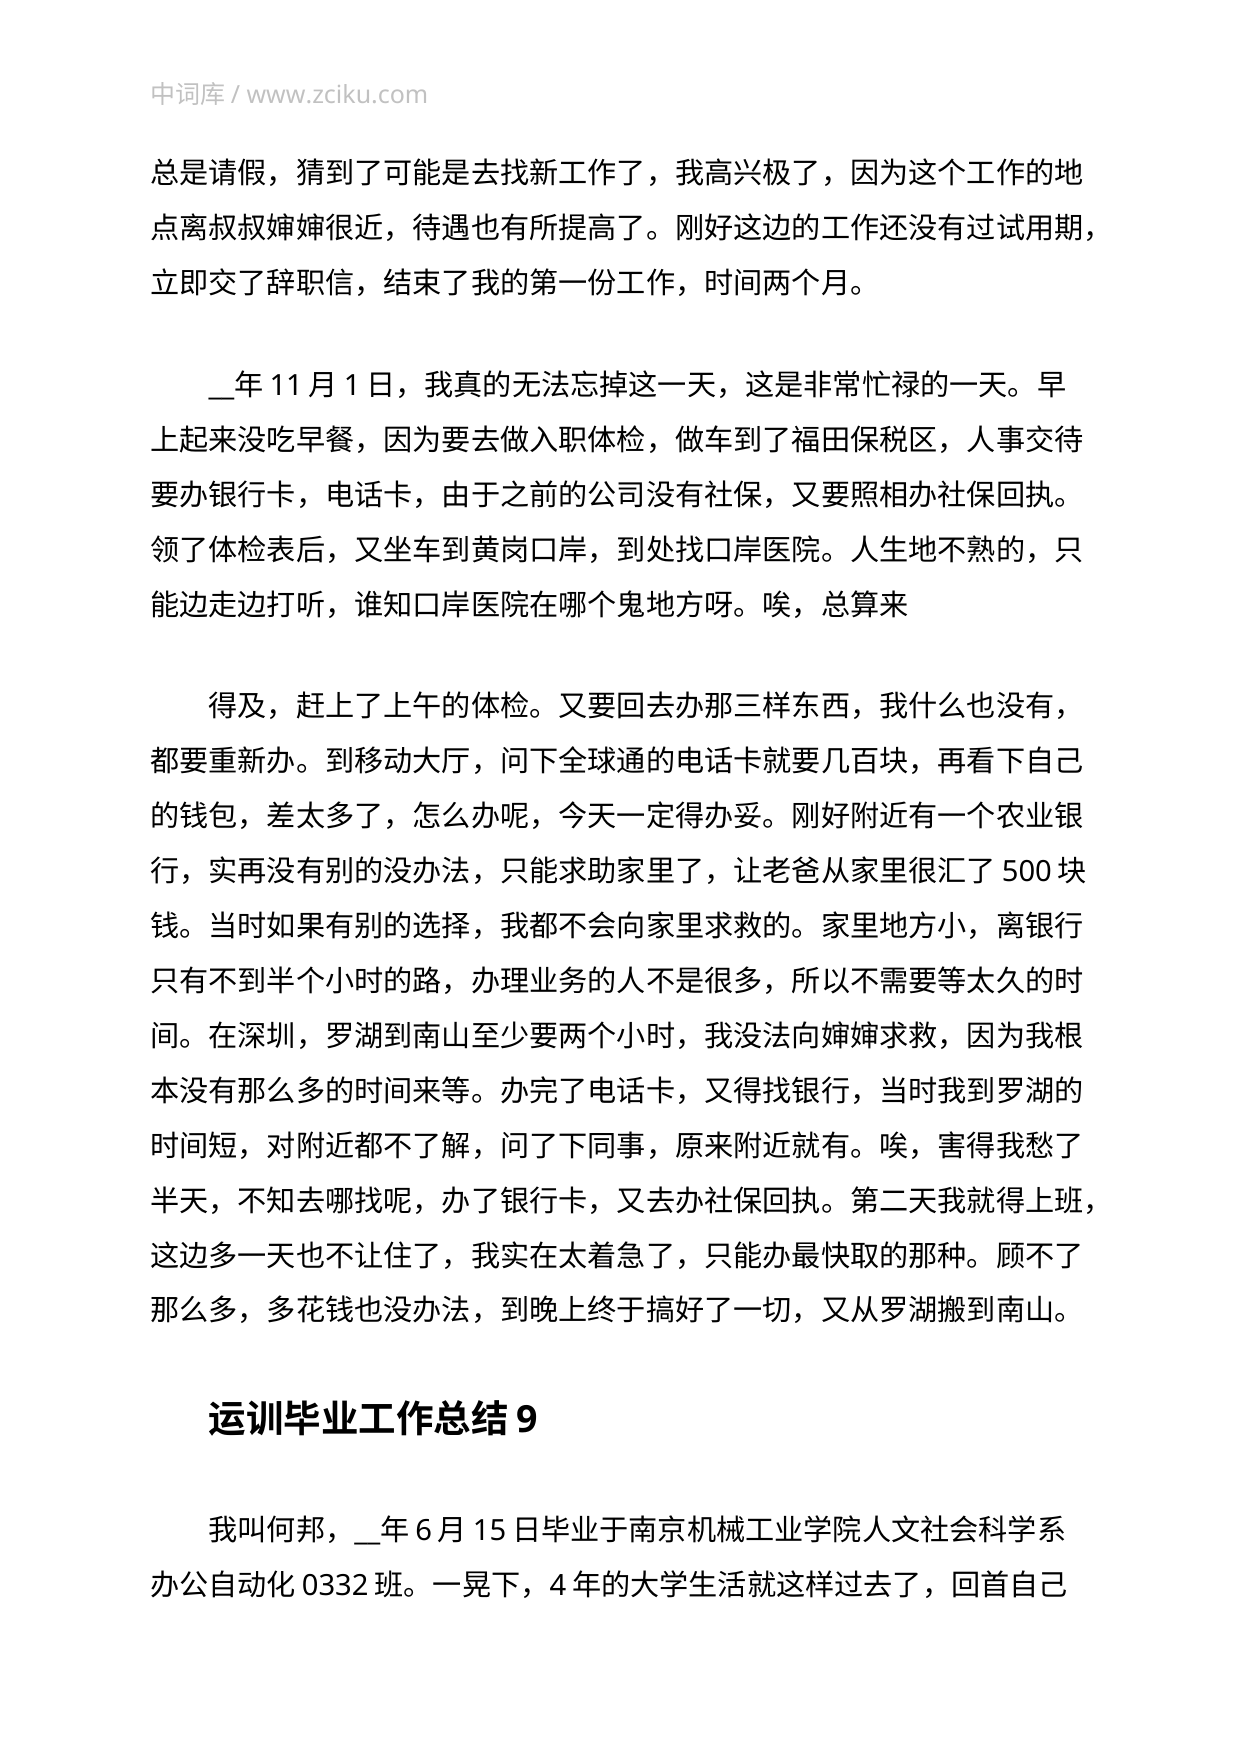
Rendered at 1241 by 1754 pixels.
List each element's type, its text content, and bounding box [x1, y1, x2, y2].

text __年11月1日，我真的无法忘掉这一天，这是非常忙禄的一天。早上起来没吃早餐，因为要去做入职体检，做车到了福田保税区，人事交待要办银行卡，电话卡，由于之前的公司没有社保，又要照相办社保回执。领了体检表后，又坐车到黄岗口岸，到处找口岸医院。人生地不熟的，只能边走边打听，谁知口岸医院在哪个鬼地方呀。唉，总算来 [150, 362, 1090, 623]
text 得及，赶上了上午的体检。又要回去办那三样东西，我什么也没有，都要重新办。到移动大厅，问下全球通的电话卡就要几百块，再看下自己的钱包，差太多了，怎么办呢，今天一定得办妥。刚好附近有一个农业银行，实再没有别的没办法，只能求助家里了，让老爸从家里很汇了500块钱。当时如果有别的选择，我都不会向家里求救的。家里地方小，离银行只有不到半个小时的路，办理业务的人不是很多，所以不需要等太久的时间。在深圳，罗湖到南山至少要两个小时，我没法向婶婶求救，因为我根本没有那么多的时间来等。办完了电话卡，又得找银行，当时我到罗湖的时间短，对附近都不了解，问了下同事，原来附近就有。唉，害得我愁了半天，不知去哪找呢，办了银行卡，又去办社保回执。第二天我就得上班，这边多一天也不让住了，我实在太着急了，只能办最快取的那种。顾不了那么多，多花钱也没办法，到晚上终于搞好了一切，又从罗湖搬到南山。 [150, 683, 1090, 1329]
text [150, 150, 1090, 302]
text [150, 1506, 1090, 1604]
text 运训毕业工作总结9 [150, 1389, 1090, 1443]
